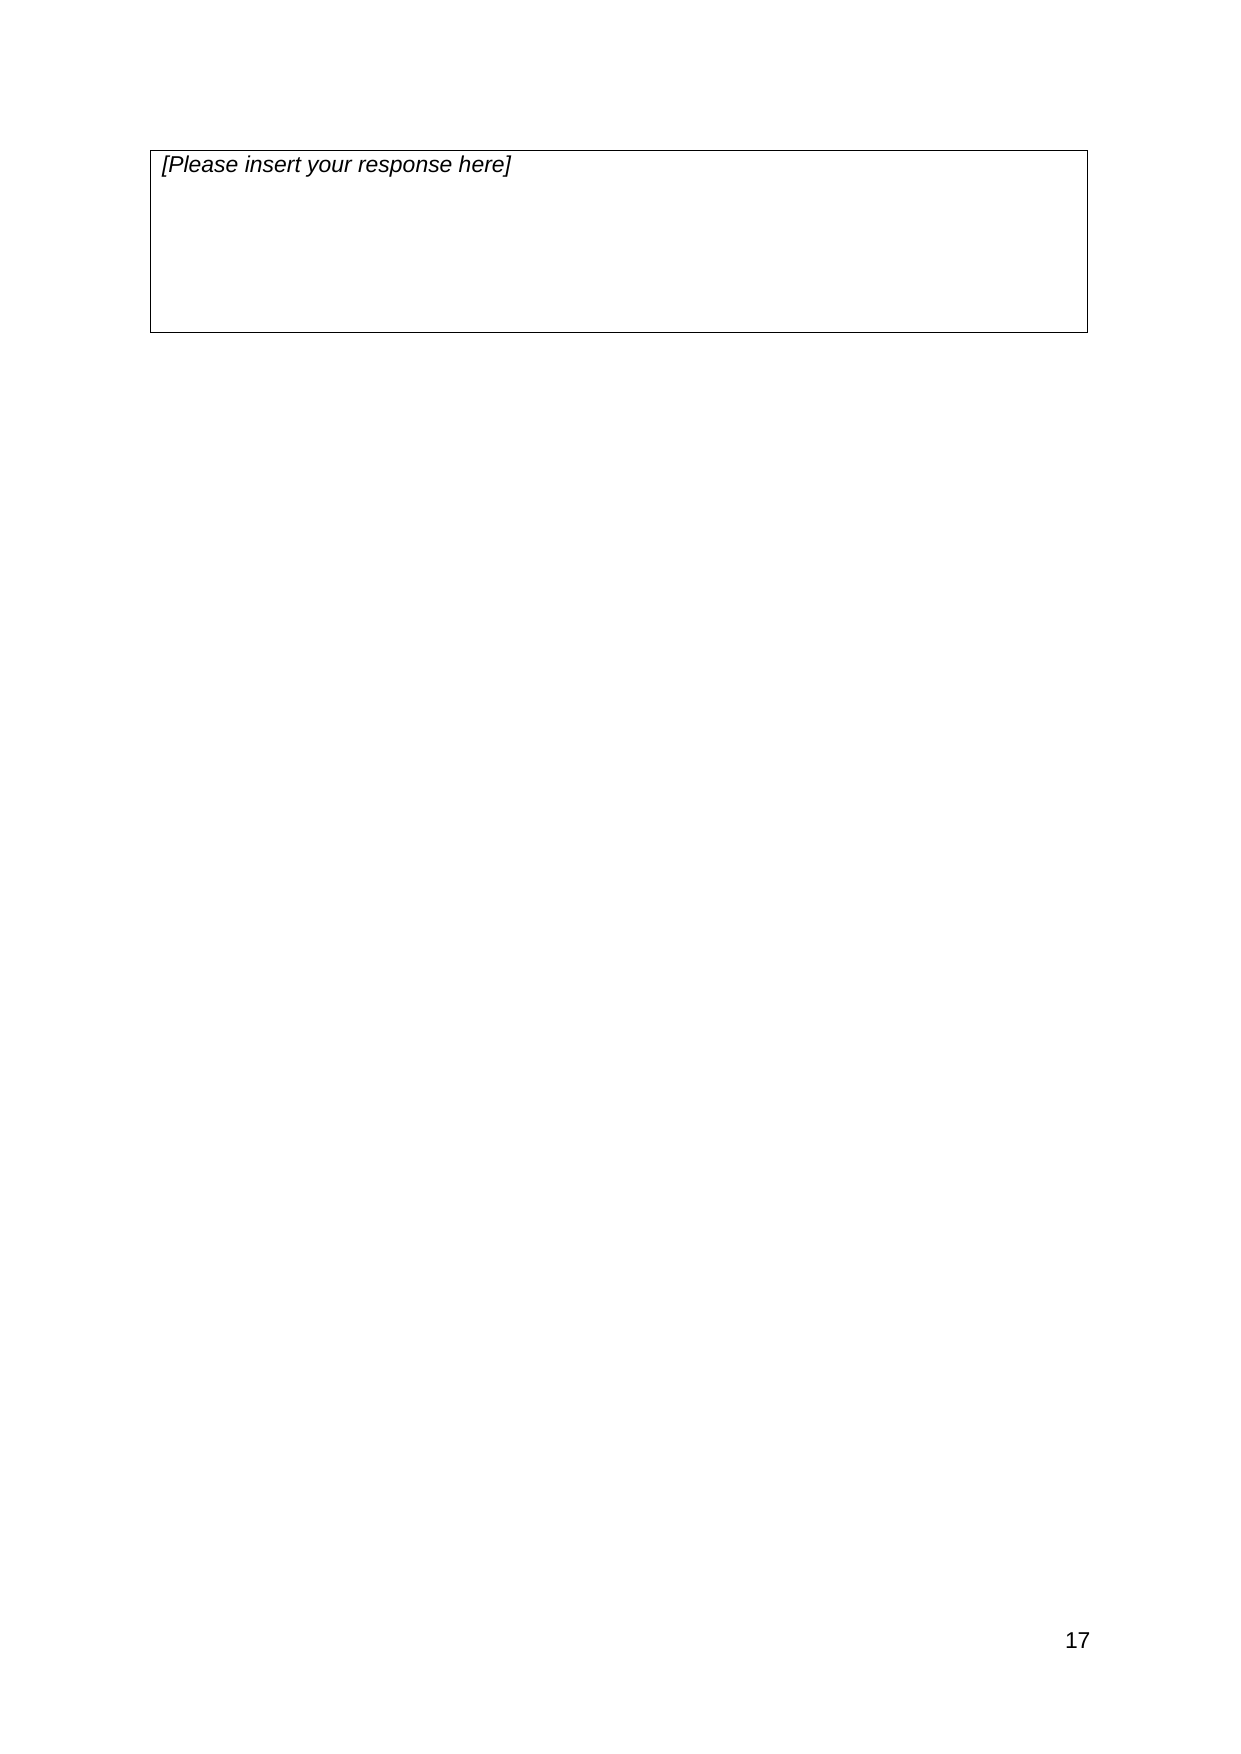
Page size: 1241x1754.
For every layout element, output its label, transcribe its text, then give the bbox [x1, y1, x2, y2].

table_header [Please insert your response here] [151, 151, 1087, 332]
